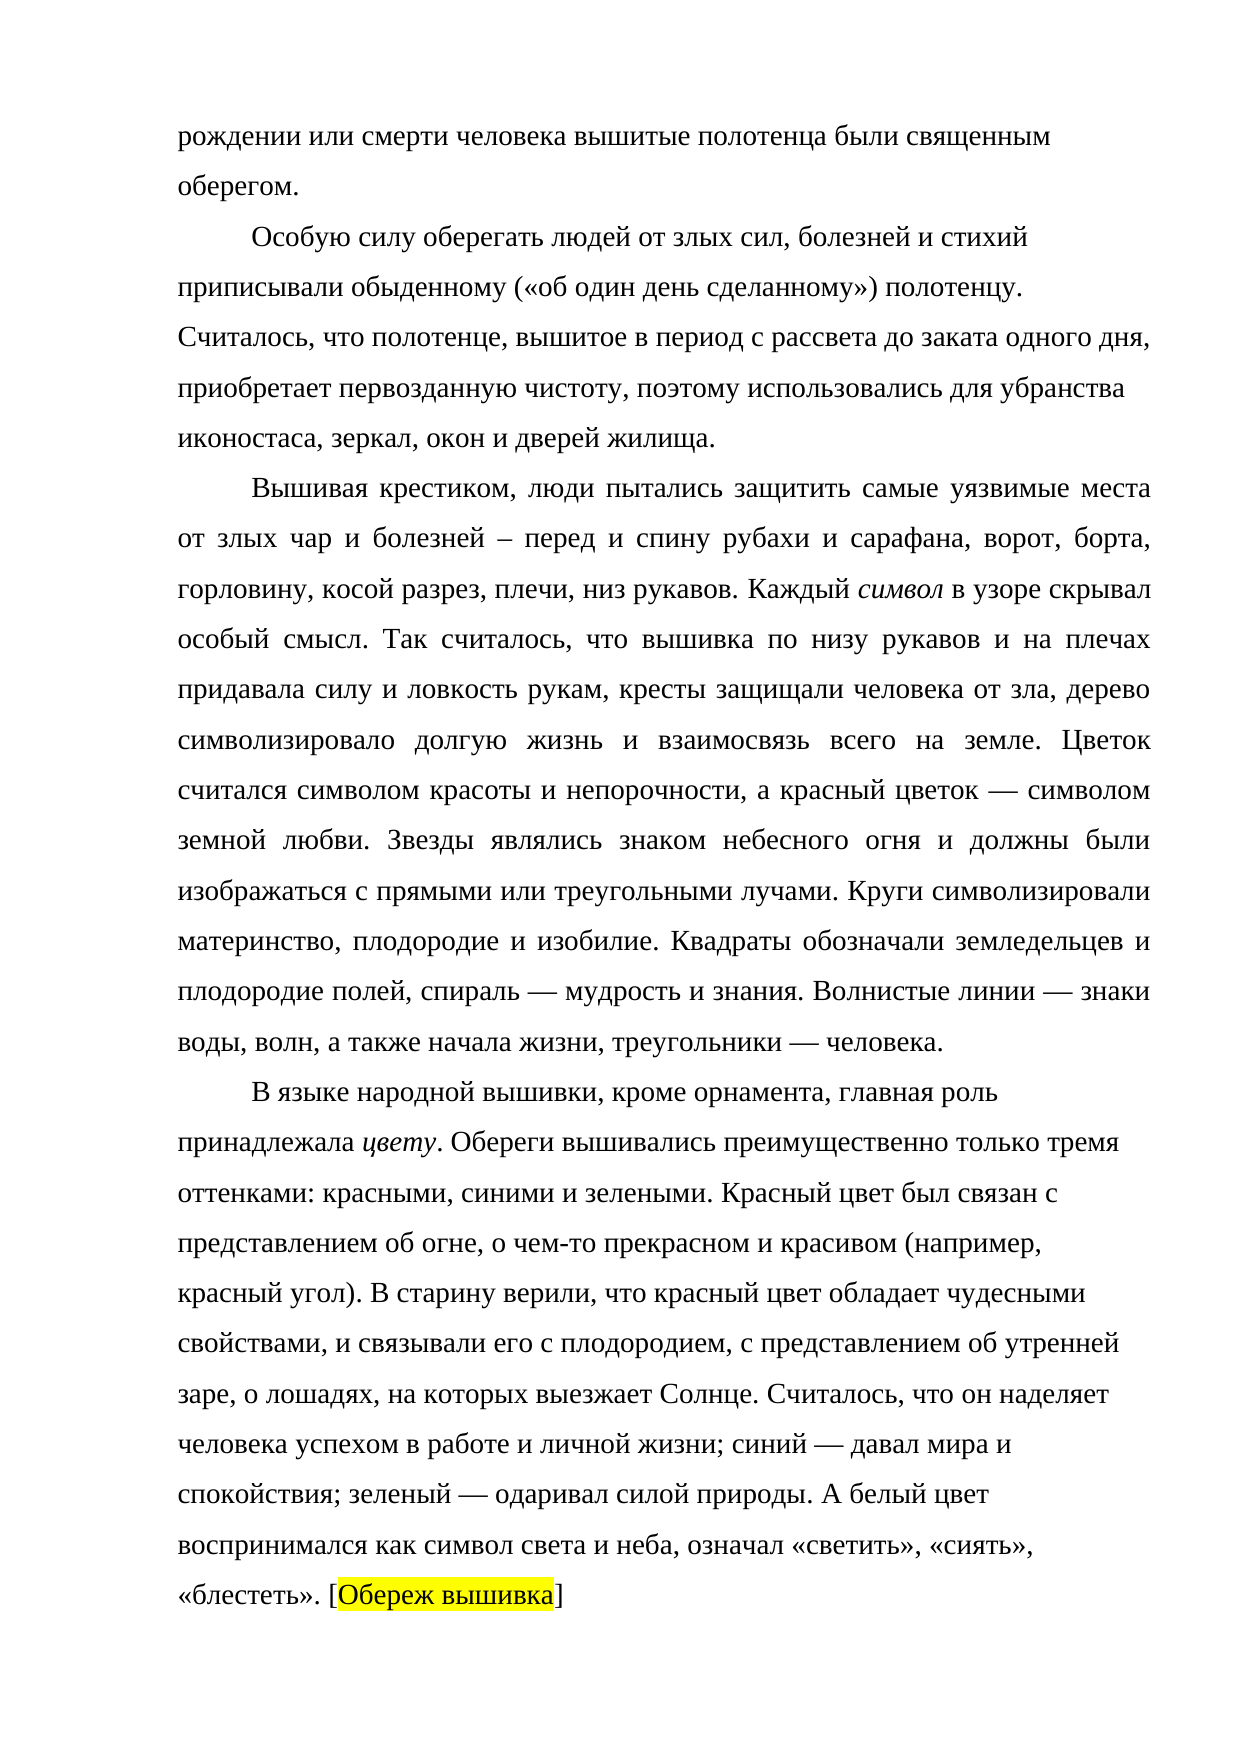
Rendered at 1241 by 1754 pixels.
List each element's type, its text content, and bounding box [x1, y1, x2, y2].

text В языке народной вышивки, кроме орнамента, главная роль принадлежала цвету. Обереги вышивались преимущественно только тремя оттенками: красными, синими и зелеными. Красный цвет был связан с представлением об огне, о чем-то прекрасном и красивом (например, красный угол). В старину верили, что красный цвет обладает чудесными свойствами, и связывали его с плодородием, с представлением об утренней заре, о лошадях, на которых выезжает Солнце. Считалось, что он наделяет человека успехом в работе и личной жизни; синий — давал мира и спокойствия; зеленый — одаривал силой природы. А белый цвет воспринимался как символ света и неба, означал «светить», «сиять», «блестеть». [Обереж вышивка] [177, 1074, 1152, 1611]
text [177, 118, 1152, 202]
text Вышивая крестиком, люди пытались защитить самые уязвимые места от злых чар и болезней – перед и спину рубахи и сарафана, ворот, борта, горловину, косой разрез, плечи, низ рукавов. Каждый символ в узоре скрывал особый смысл. Так считалось, что вышивка по низу рукавов и на плечах придавала силу и ловкость рукам, кресты защищали человека от зла, дерево символизировало долгую жизнь и взаимосвязь всего на земле. Цветок считался символом красоты и непорочности, а красный цветок — символом земной любви. Звезды являлись знаком небесного огня и должны были изображаться с прямыми или треугольными лучами. Круги символизировали материнство, плодородие и изобилие. Квадраты обозначали земледельцев и плодородие полей, спираль — мудрость и знания. Волнистые линии — знаки воды, волн, а также начала жизни, треугольники — человека. [177, 470, 1152, 1057]
text Особую силу оберегать людей от злых сил, болезней и стихий приписывали обыденному («об один день сделанному») полотенцу. Считалось, что полотенце, вышитое в период с рассвета до заката одного дня, приобретает первозданную чистоту, поэтому использовались для убранства иконостаса, зеркал, окон и дверей жилища. [177, 219, 1152, 453]
